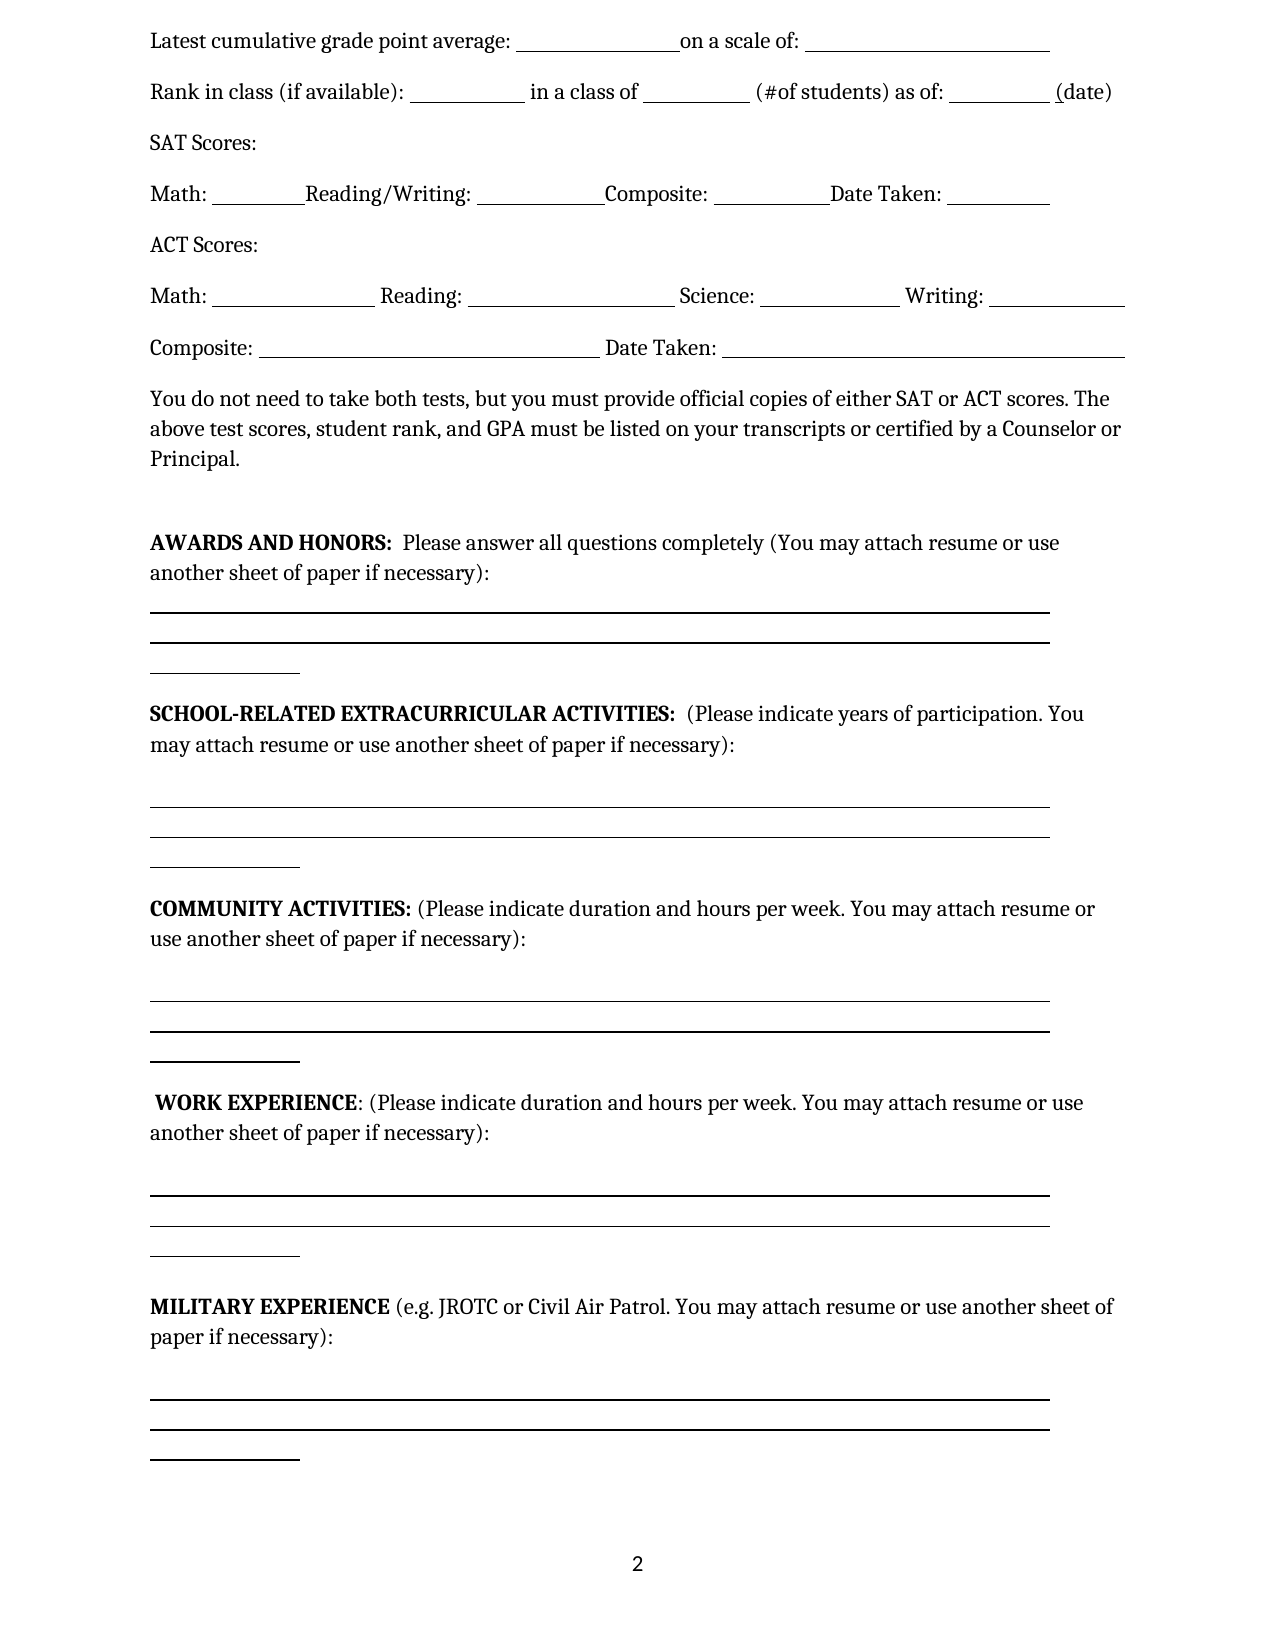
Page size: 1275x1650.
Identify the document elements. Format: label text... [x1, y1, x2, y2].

text COMMUNITY ACTIVITIES: (Please indicate duration and hours per week. You may attach resume or use another sheet of paper if necessary): [150, 896, 1125, 952]
text Latest cumulative grade point average: on a scale of: [150, 28, 1125, 54]
text Composite: Date Taken: [150, 334, 1125, 361]
text ACT Scores: [150, 232, 1125, 259]
text WORK EXPERIENCE: (Please indicate duration and hours per week. You may attach resume or use another sheet of paper if necessary): [150, 1090, 1125, 1147]
text MILITARY EXPERIENCE (e.g. JROTC or Civil Air Patrol. You may attach resume or use another sheet of paper if necessary): [150, 1171, 1125, 1350]
text Math: Reading/Writing: Composite: Date Taken: [150, 181, 1125, 208]
text Rank in class (if available): in a class of (#of students) as of: (date) [150, 79, 1125, 106]
text Math: Reading: Science: Writing: [150, 283, 1125, 310]
text SAT Scores: [150, 130, 1125, 157]
text You do not need to take both tests, but you must provide official copies of either SAT or ACT scores. The above test scores, student rank, and GPA must be listed on your transcripts or certified by a Counselor or Principal. [150, 385, 1125, 504]
text AWARDS AND HONORS: Please answer all questions completely (You may attach resume or use another sheet of paper if necessary): [150, 529, 1125, 677]
text SCHOOL-RELATED EXTRACURRICULAR ACTIVITIES: (Please indicate years of participation. You may attach resume or use another sheet of paper if necessary): [150, 701, 1125, 758]
